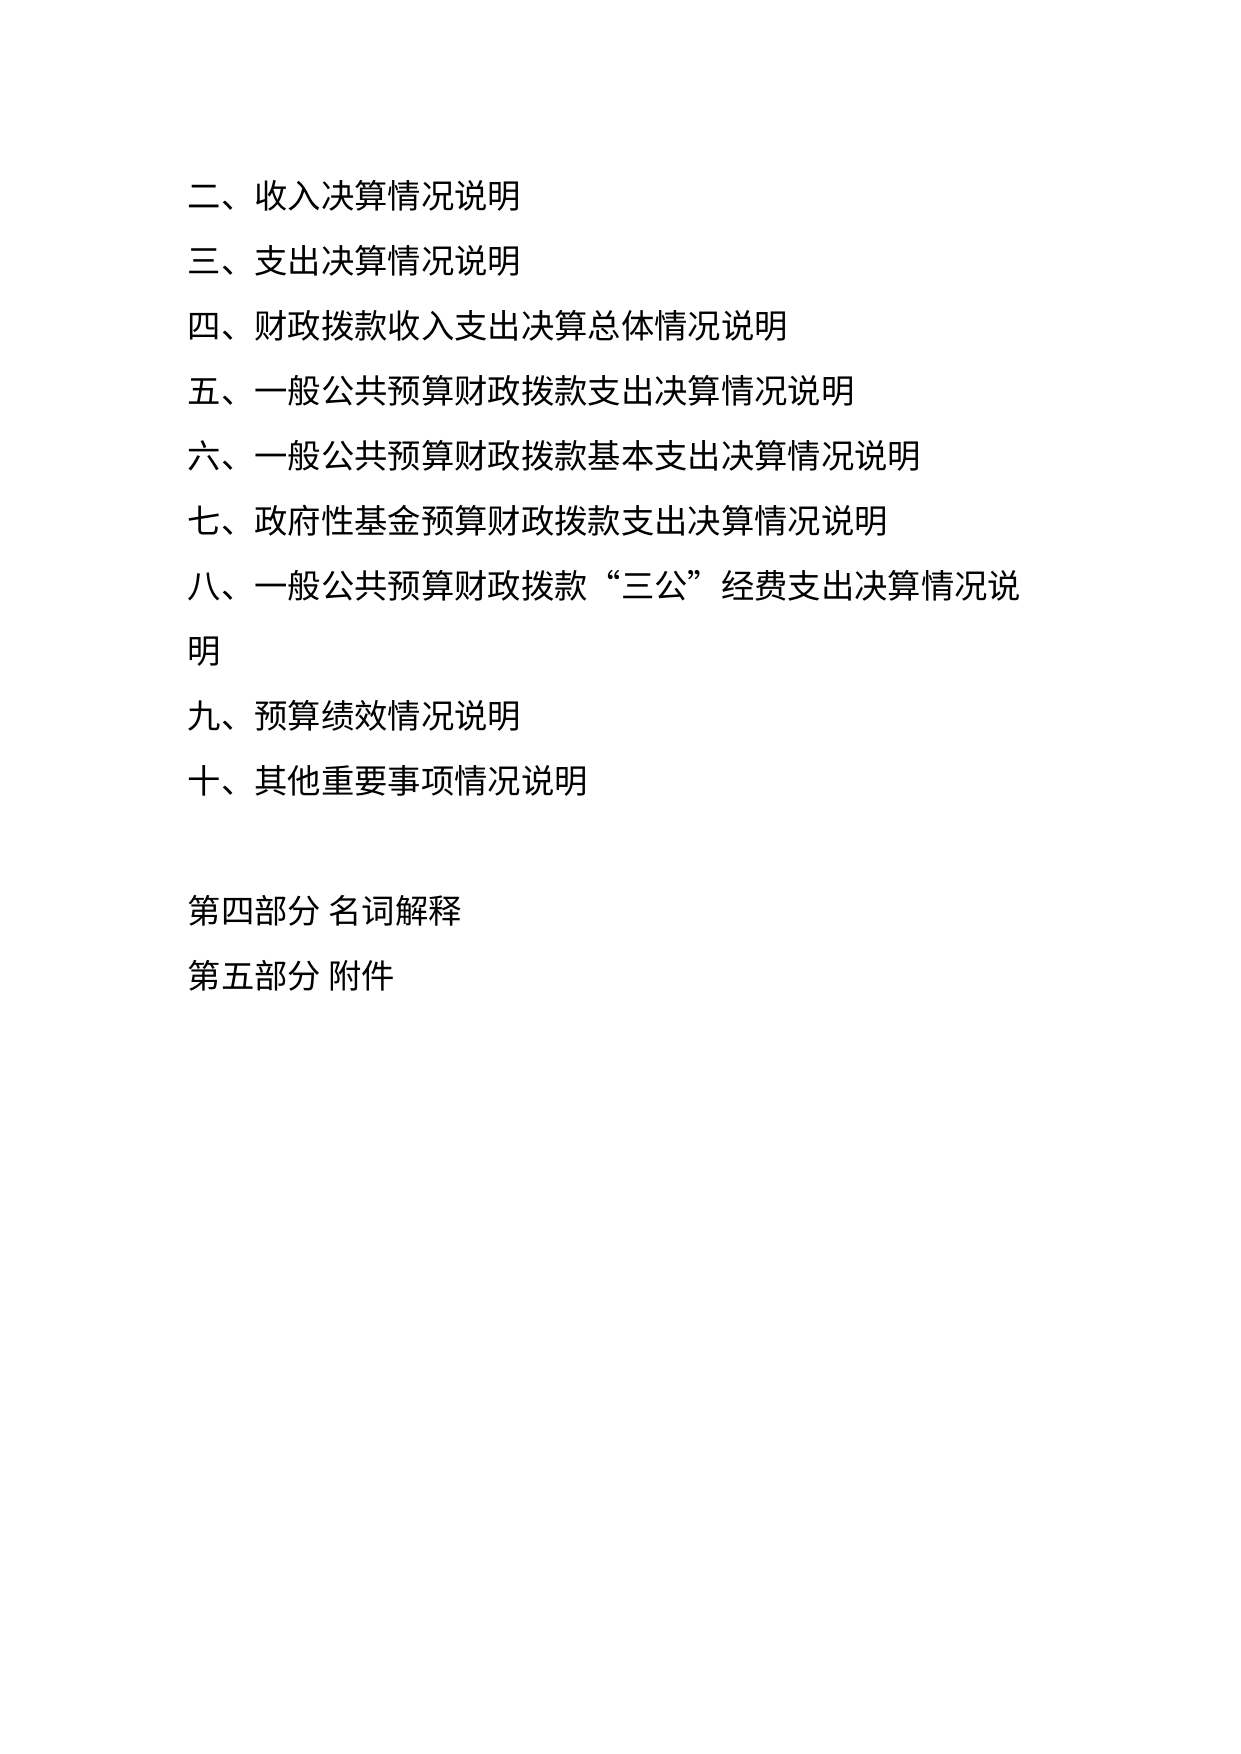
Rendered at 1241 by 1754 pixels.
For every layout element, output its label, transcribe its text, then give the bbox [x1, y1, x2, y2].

text 五、一般公共预算财政拨款支出决算情况说明 [187, 357, 1053, 422]
text 八、一般公共预算财政拨款“三公”经费支出决算情况说明 [187, 552, 1053, 682]
text 六、一般公共预算财政拨款基本支出决算情况说明 [187, 422, 1053, 487]
text 九、预算绩效情况说明 [187, 682, 1053, 747]
text 十、其他重要事项情况说明 [187, 747, 1053, 812]
text 二、收入决算情况说明 [187, 162, 1053, 227]
text 七、政府性基金预算财政拨款支出决算情况说明 [187, 487, 1053, 552]
text 第五部分 附件 [187, 942, 1053, 1007]
text 三、支出决算情况说明 [187, 227, 1053, 292]
text 第四部分 名词解释 [187, 877, 1053, 942]
text 四、财政拨款收入支出决算总体情况说明 [187, 292, 1053, 357]
